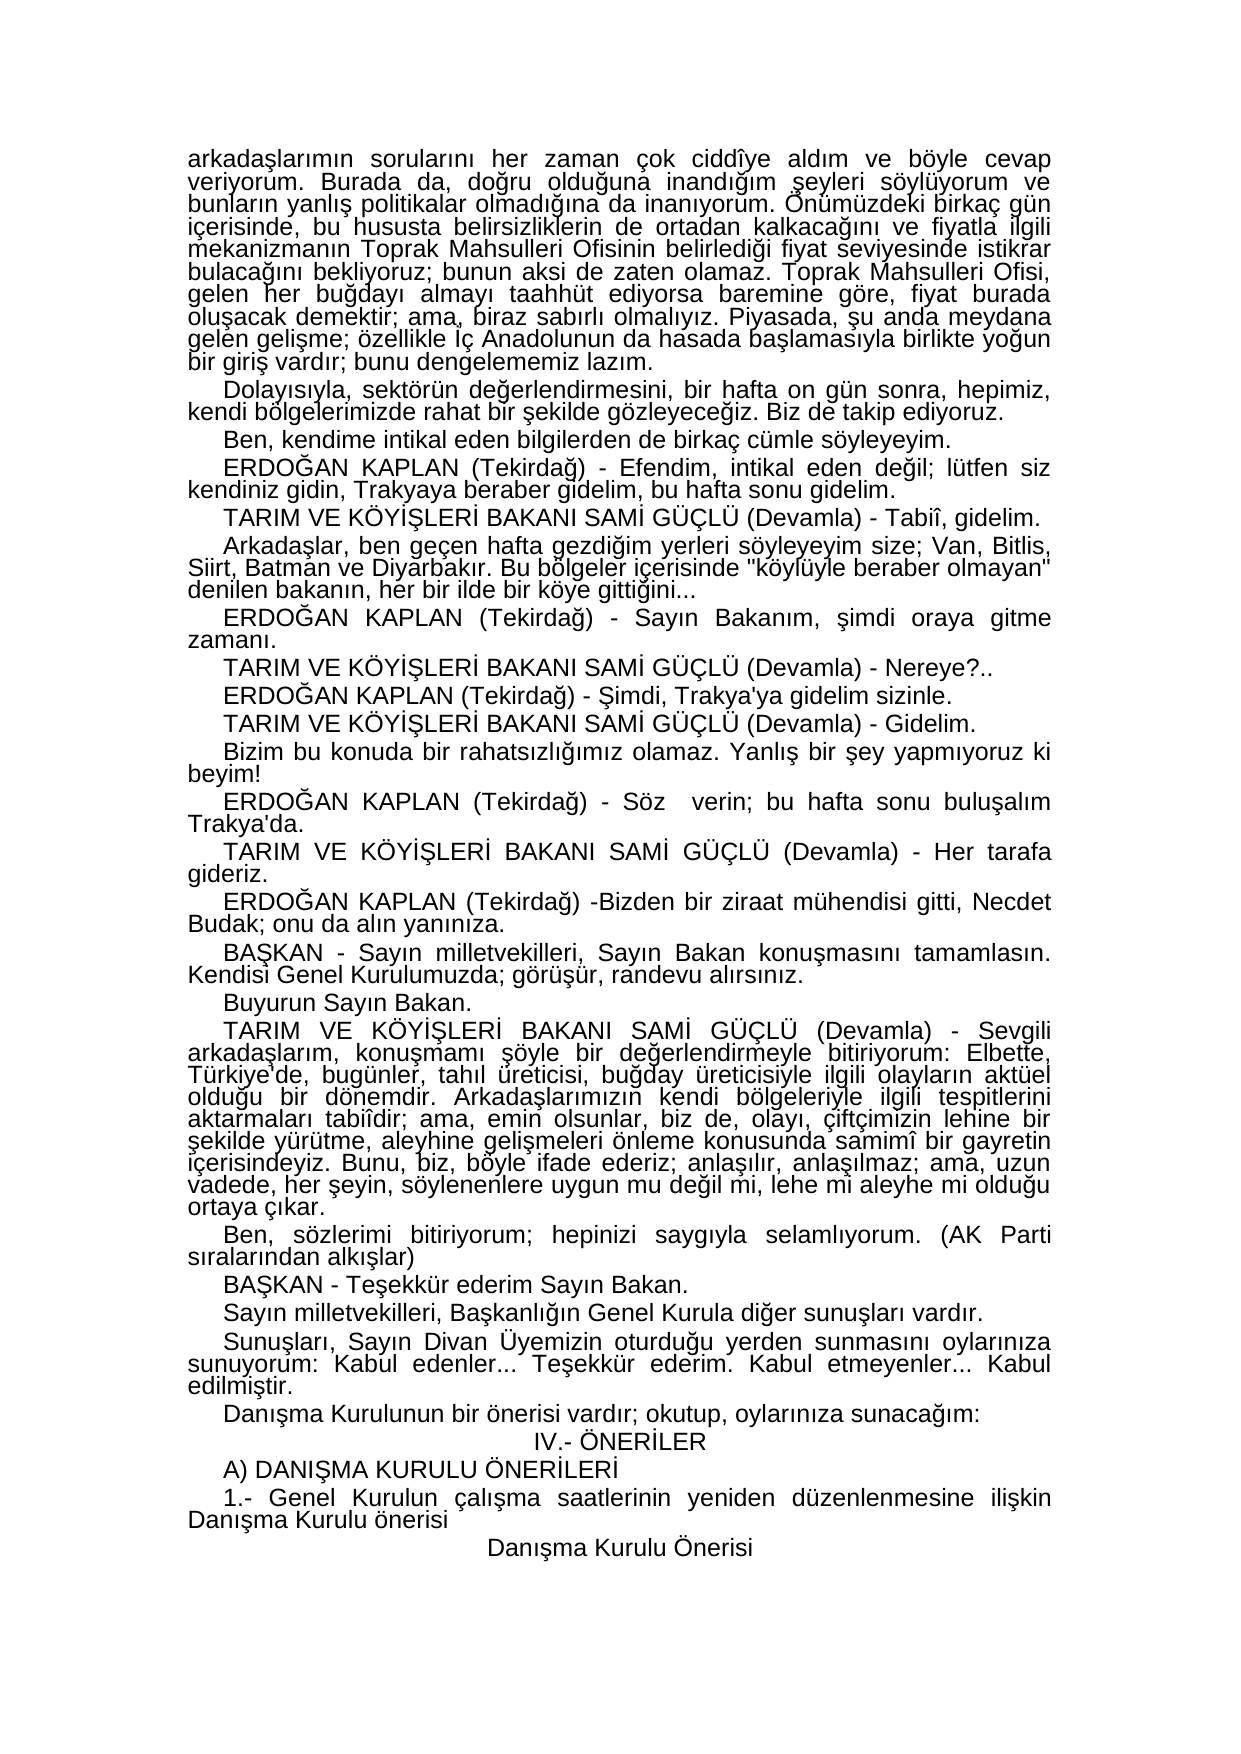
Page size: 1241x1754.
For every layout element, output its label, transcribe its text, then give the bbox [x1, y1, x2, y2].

text ERDOĞAN KAPLAN (Tekirdağ) - Efendim, intikal eden değil; lütfen siz kendiniz gidin, Trakyaya beraber gidelim, bu hafta sonu gidelim. [187, 458, 1053, 503]
text A) DANIŞMA KURULU ÖNERİLERİ [242, 1461, 327, 1483]
text ERDOĞAN KAPLAN (Tekirdağ) - Söz verin; bu hafta sonu buluşalım Trakya'da. [187, 793, 1053, 837]
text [187, 150, 1053, 375]
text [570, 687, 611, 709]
text Dolayısıyla, sektörün değerlendirmesini, bir hafta on gün sonra, hepimiz, kendi bölgelerimizde rahat bir şekilde gözleyeceğiz. Biz de takip ediyoruz. [187, 381, 1053, 425]
text BAŞKAN - Teşekkür ederim Sayın Bakan. [260, 1276, 1053, 1298]
text BAŞKAN - Sayın milletvekilleri, Sayın Bakan konuşmasını tamamlasın. Kendisi Genel Kurulumuzda; görüşür, randevu alırsınız. [187, 943, 1053, 987]
text 1.- Genel Kurulun çalışma saatlerinin yeniden düzenlenmesine ilişkin Danışma Kurulu önerisi [187, 1488, 1053, 1533]
text Danışma Kurulunun bir önerisi vardır; okutup, oylarınıza sunacağım: [187, 1404, 1053, 1427]
text IV.- ÖNERİLER [187, 1432, 1053, 1454]
text TARIM VE KÖYİŞLERİ BAKANI SAMİ GÜÇLÜ (Devamla) - Tabiî, gidelim. [187, 508, 752, 531]
text ERDOĞAN KAPLAN (Tekirdağ) - Şimdi, Trakya'ya gidelim sizinle. [602, 687, 1053, 709]
text TARIM VE KÖYİŞLERİ BAKANI SAMİ GÜÇLÜ (Devamla) - Nereye?.. [187, 659, 420, 681]
text ERDOĞAN KAPLAN (Tekirdağ) - Şimdi, Trakya'ya gidelim sizinle. [187, 687, 465, 709]
text Sunuşları, Sayın Divan Üyemizin oturduğu yerden sunmasını oylarınıza sunuyorum: Kabul edenler... Teşekkür ederim. Kabul etmeyenler... Kabul edilmiştir. [187, 1332, 1053, 1398]
text ERDOĞAN KAPLAN (Tekirdağ) -Bizden bir ziraat mühendisi gitti, Necdet Budak; onu da alın yanınıza. [187, 893, 1053, 937]
text TARIM VE KÖYİŞLERİ BAKANI SAMİ GÜÇLÜ (Devamla) - Nereye?.. [856, 659, 1053, 681]
text Ben, kendime intikal eden bilgilerden de birkaç cümle söyleyeyim. [187, 431, 1053, 452]
text Bizim bu konuda bir rahatsızlığımız olamaz. Yanlış bir şey yapmıyoruz ki beyim! [187, 743, 1053, 787]
text TARIM VE KÖYİŞLERİ BAKANI SAMİ GÜÇLÜ (Devamla) - Her tarafa gideriz. [187, 843, 1053, 887]
text TARIM VE KÖYİŞLERİ BAKANI SAMİ GÜÇLÜ (Devamla) - Tabiî, gidelim. [856, 508, 1053, 531]
text Buyurun Sayın Bakan. [187, 993, 1053, 1016]
text Arkadaşlar, ben geçen hafta gezdiğim yerleri söyleyeyim size; Van, Bitlis, Siirt, Batman ve Diyarbakır. Bu bölgeler içerisinde "köylüyle beraber olmayan" denilen bakanın, her bir ilde bir köye gittiğini... [187, 537, 1053, 603]
text Sayın milletvekilleri, Başkanlığın Genel Kurula diğer sunuşları vardır. [187, 1304, 1053, 1326]
text Ben, sözlerimi bitiriyorum; hepinizi saygıyla selamlıyorum. (AK Parti sıralarından alkışlar) [187, 1226, 1053, 1270]
text TARIM VE KÖYİŞLERİ BAKANI SAMİ GÜÇLÜ (Devamla) - Gidelim. [411, 715, 699, 737]
text TARIM VE KÖYİŞLERİ BAKANI SAMİ GÜÇLÜ (Devamla) - Sevgili arkadaşlarım, konuşmamı şöyle bir değerlendirmeyle bitiriyorum: Elbette, Türkiye'de, bugünler, tahıl üreticisi, buğday üreticisiyle ilgili olayların aktüel olduğu bir dönemdir. Arkadaşlarımızın kendi bölgeleriyle ilgili tespitlerini aktarmaları tabiîdir; ama, emin olsunlar, biz de, olayı, çiftçimizin lehine bir şekilde yürütme, aleyhine gelişmeleri önleme konusunda samimî bir gayretin içerisindeyiz. Bunu, biz, böyle ifade ederiz; anlaşılır, anlaşılmaz; ama, uzun vadede, her şeyin, söylenenlere uygun mu değil mi, lehe mi aleyhe mi olduğu ortaya çıkar. [187, 1021, 1053, 1220]
text TARIM VE KÖYİŞLERİ BAKANI SAMİ GÜÇLÜ (Devamla) - Gidelim. [187, 715, 420, 737]
text Danışma Kurulu Önerisi [187, 1539, 1053, 1561]
text A) DANIŞMA KURULU ÖNERİLERİ [318, 1461, 1053, 1483]
text TARIM VE KÖYİŞLERİ BAKANI SAMİ GÜÇLÜ (Devamla) - Nereye?.. [411, 659, 699, 681]
text TARIM VE KÖYİŞLERİ BAKANI SAMİ GÜÇLÜ (Devamla) - Gidelim. [856, 715, 1053, 737]
text ERDOĞAN KAPLAN (Tekirdağ) - Sayın Bakanım, şimdi oraya gitme zamanı. [187, 609, 1053, 653]
